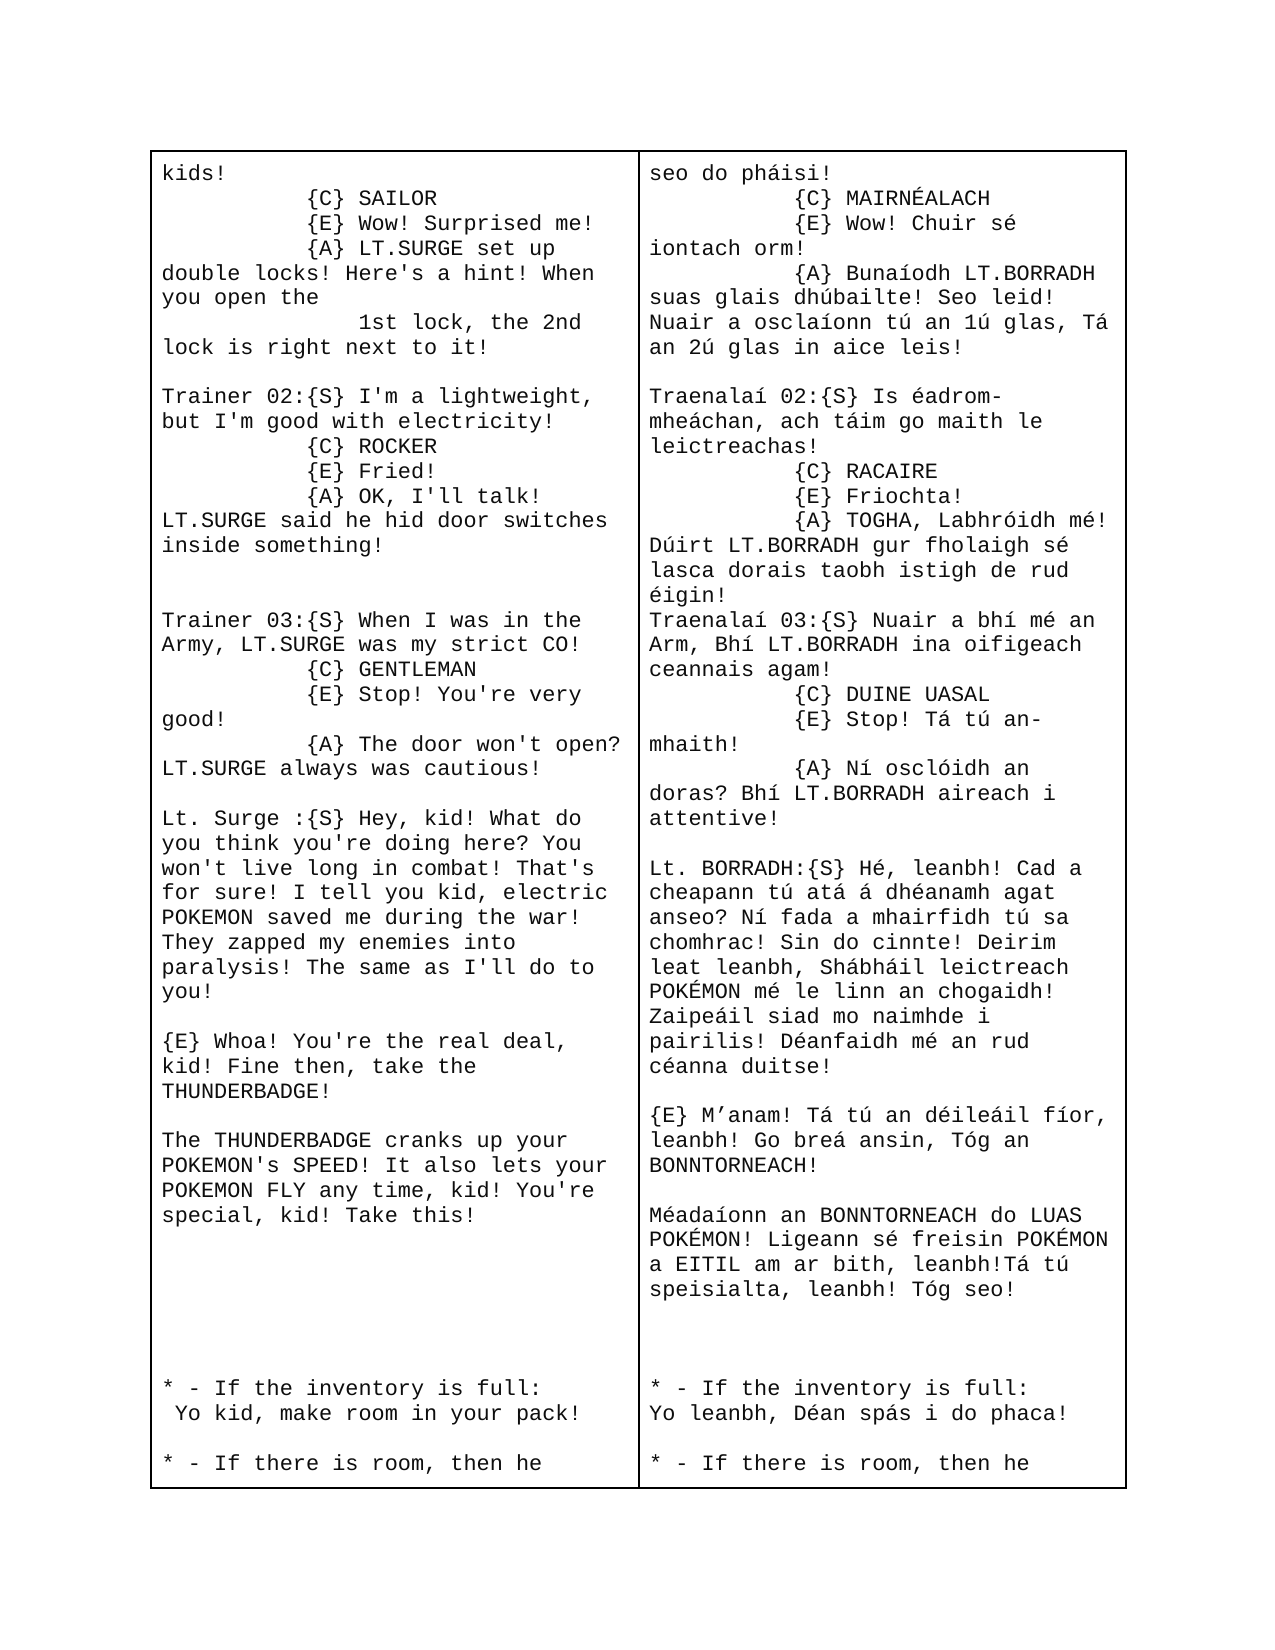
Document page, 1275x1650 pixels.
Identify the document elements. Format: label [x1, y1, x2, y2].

table_header [152, 152, 638, 1487]
table_header [640, 152, 1125, 1487]
